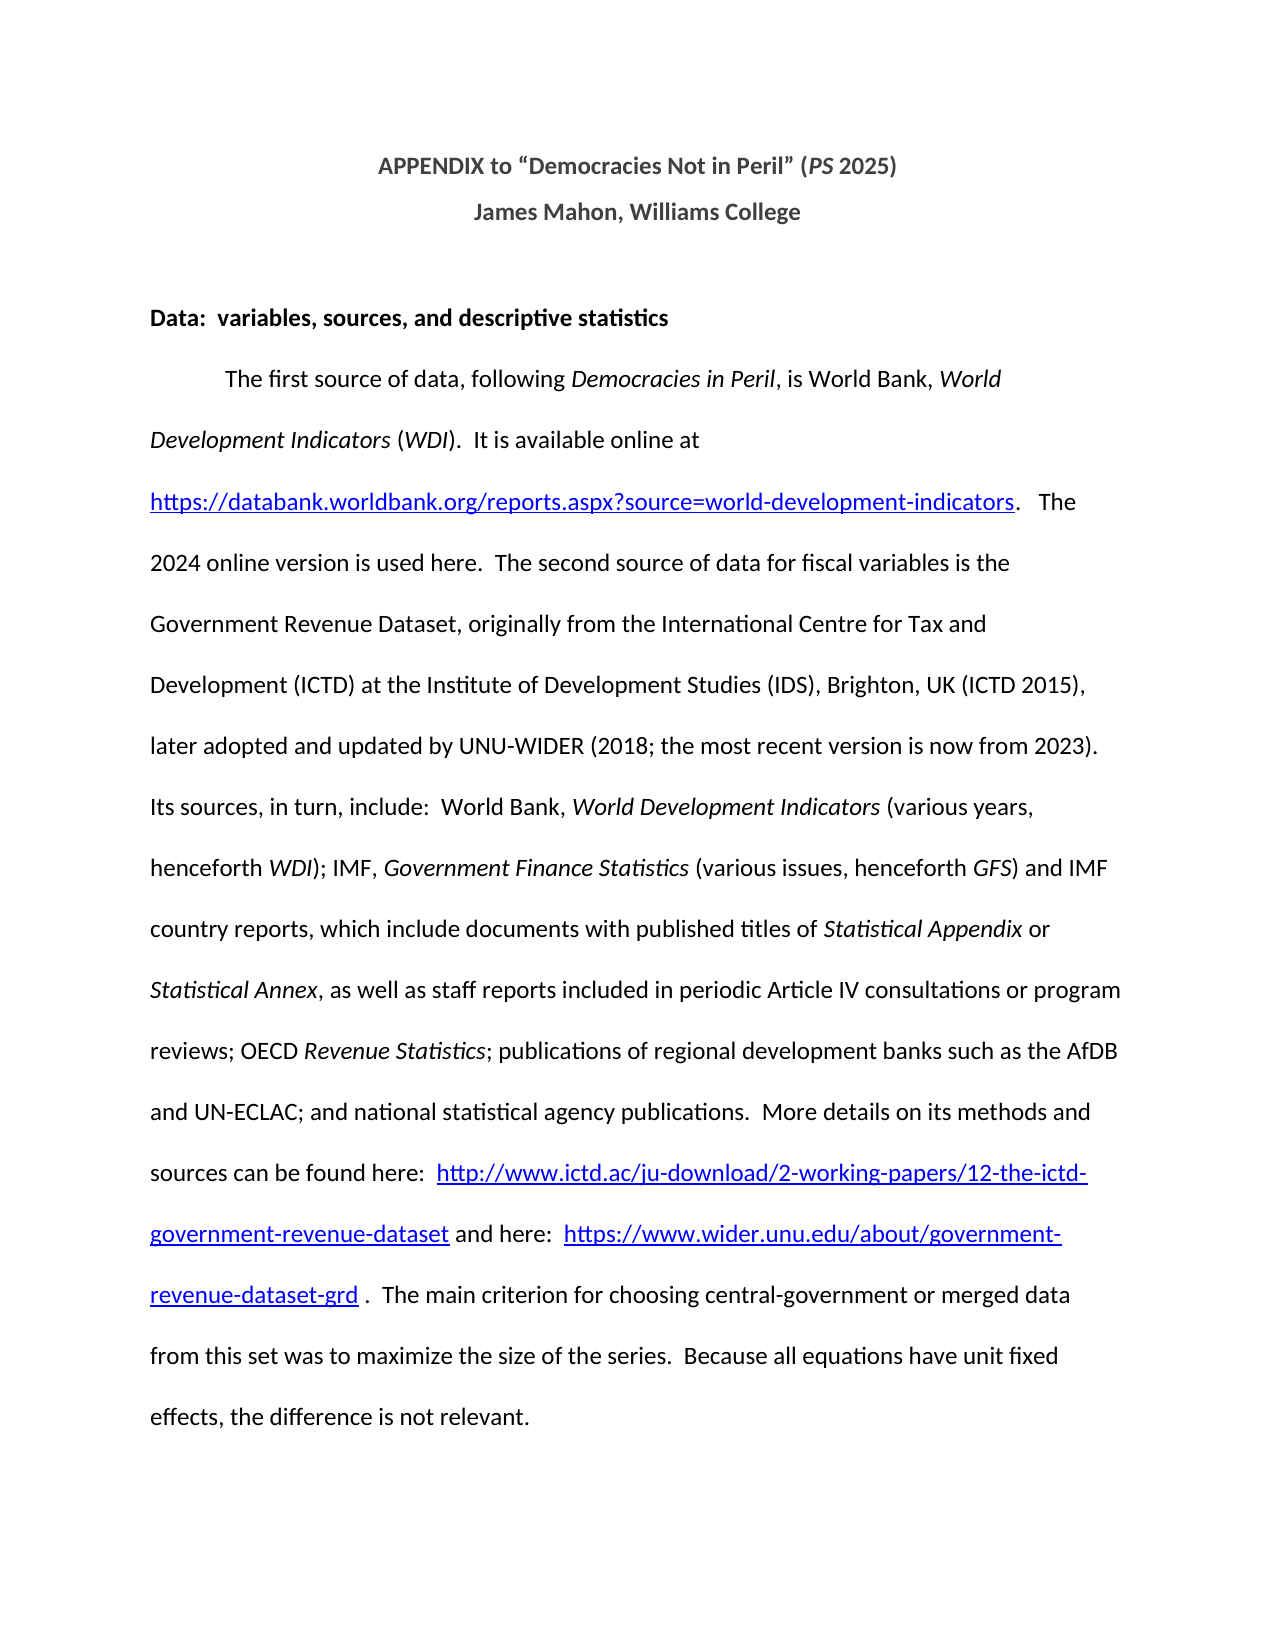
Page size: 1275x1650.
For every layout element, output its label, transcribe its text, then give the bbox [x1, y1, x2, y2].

text James Mahon, Williams College [240, 196, 1035, 226]
text APPENDIX to “Democracies Not in Peril” (PS 2025) [240, 150, 1035, 181]
text Data: variables, sources, and descriptive statistics [150, 302, 1125, 333]
text The first source of data, following Democracies in Peril, is World Bank, World Development Indicators (WDI). It is available online at https://databank.worldbank.org/reports.aspx?source=world-development-indicators. The 2024 online version is used here. The second source of data for fiscal variables is the Government Revenue Dataset, originally from the International Centre for Tax and Development (ICTD) at the Institute of Development Studies (IDS), Brighton, UK (ICTD 2015), later adopted and updated by UNU-WIDER (2018; the most recent version is now from 2023). Its sources, in turn, include: World Bank, World Development Indicators (various years, henceforth WDI); IMF, Government Finance Statistics (various issues, henceforth GFS) and IMF country reports, which include documents with published titles of Statistical Appendix or Statistical Annex, as well as staff reports included in periodic Article IV consultations or program reviews; OECD Revenue Statistics; publications of regional development banks such as the AfDB and UN-ECLAC; and national statistical agency publications. More details on its methods and sources can be found here: http://www.ictd.ac/ju-download/2-working-papers/12-the-ictd-government-revenue-dataset and here: https://www.wider.unu.edu/about/government-revenue-dataset-grd . The main criterion for choosing central-government or merged data from this set was to maximize the size of the series. Because all equations have unit fixed effects, the difference is not relevant. [150, 363, 1125, 1432]
